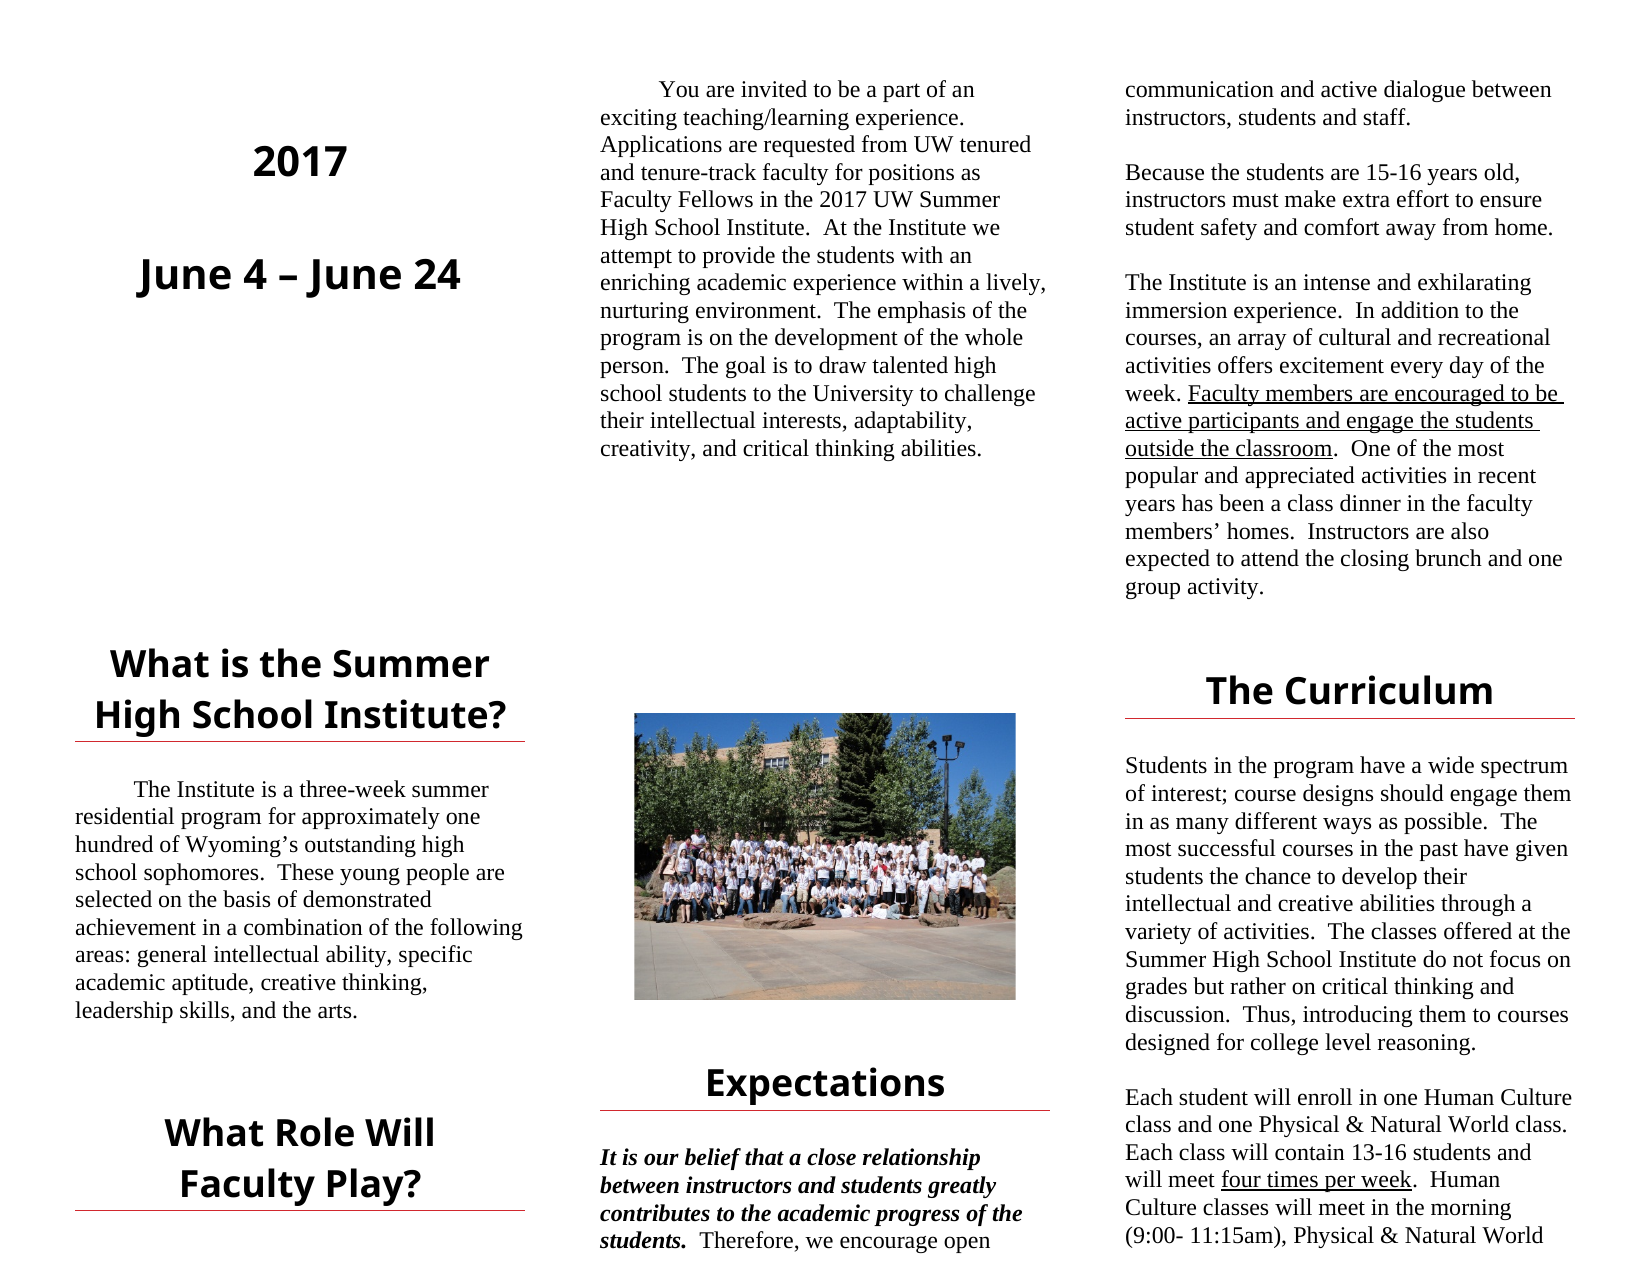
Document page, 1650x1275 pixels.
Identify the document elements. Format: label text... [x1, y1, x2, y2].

text It is our belief that a close relationship between instructors and students greatly contributes to the academic progress of the students. Therefore, we encourage open communication and active dialogue between instructors, students and staff. [600, 1143, 1050, 1254]
picture [634, 713, 1016, 1000]
text The Curriculum [1125, 665, 1575, 718]
text The Institute is an intense and exhilarating immersion experience. In addition to the courses, an array of cultural and recreational activities offers excitement every day of the week. Faculty members are encouraged to be active participants and engage the students outside the classroom. One of the most popular and appreciated activities in recent years has been a class dinner in the faculty members’ homes. Instructors are also expected to attend the closing brunch and one group activity. [1125, 268, 1575, 599]
text You are invited to be a part of an exciting teaching/learning experience. Applications are requested from UW tenured and tenure-track faculty for positions as Faculty Fellows in the 2017 UW Summer High School Institute. At the Institute we attempt to provide the students with an enriching academic experience within a lively, nurturing environment. The emphasis of the program is on the development of the whole person. The goal is to draw talented high school students to the University to challenge their intellectual interests, adaptability, creativity, and critical thinking abilities. [600, 75, 1050, 461]
text June 4 – June 24 [75, 245, 525, 302]
text The Institute is a three-week summer residential program for approximately one hundred of Wyoming’s outstanding high school sophomores. These young people are selected on the basis of demonstrated achievement in a combination of the following areas: general intellectual ability, specific academic aptitude, creative thinking, leadership skills, and the arts. [75, 775, 525, 1023]
text What Role Will [75, 1106, 525, 1157]
text What is the Summer High School Institute? [75, 637, 525, 741]
text Students in the program have a wide spectrum of interest; course designs should engage them in as many different ways as possible. The most successful courses in the past have given students the chance to develop their intellectual and creative abilities through a variety of activities. The classes offered at the Summer High School Institute do not focus on grades but rather on critical thinking and discussion. Thus, introducing them to courses designed for college level reasoning. [1125, 751, 1575, 1055]
text Because the students are 15-16 years old, instructors must make extra effort to ensure student safety and comfort away from home. [1125, 158, 1575, 241]
text Faculty Play? [75, 1157, 525, 1210]
text It is our belief that a close relationship between instructors and students greatly contributes to the academic progress of the students. Therefore, we encourage open communication and active dialogue between instructors, students and staff. [1125, 75, 1575, 130]
text Expectations [600, 1057, 1050, 1110]
text 2017 [75, 132, 525, 188]
